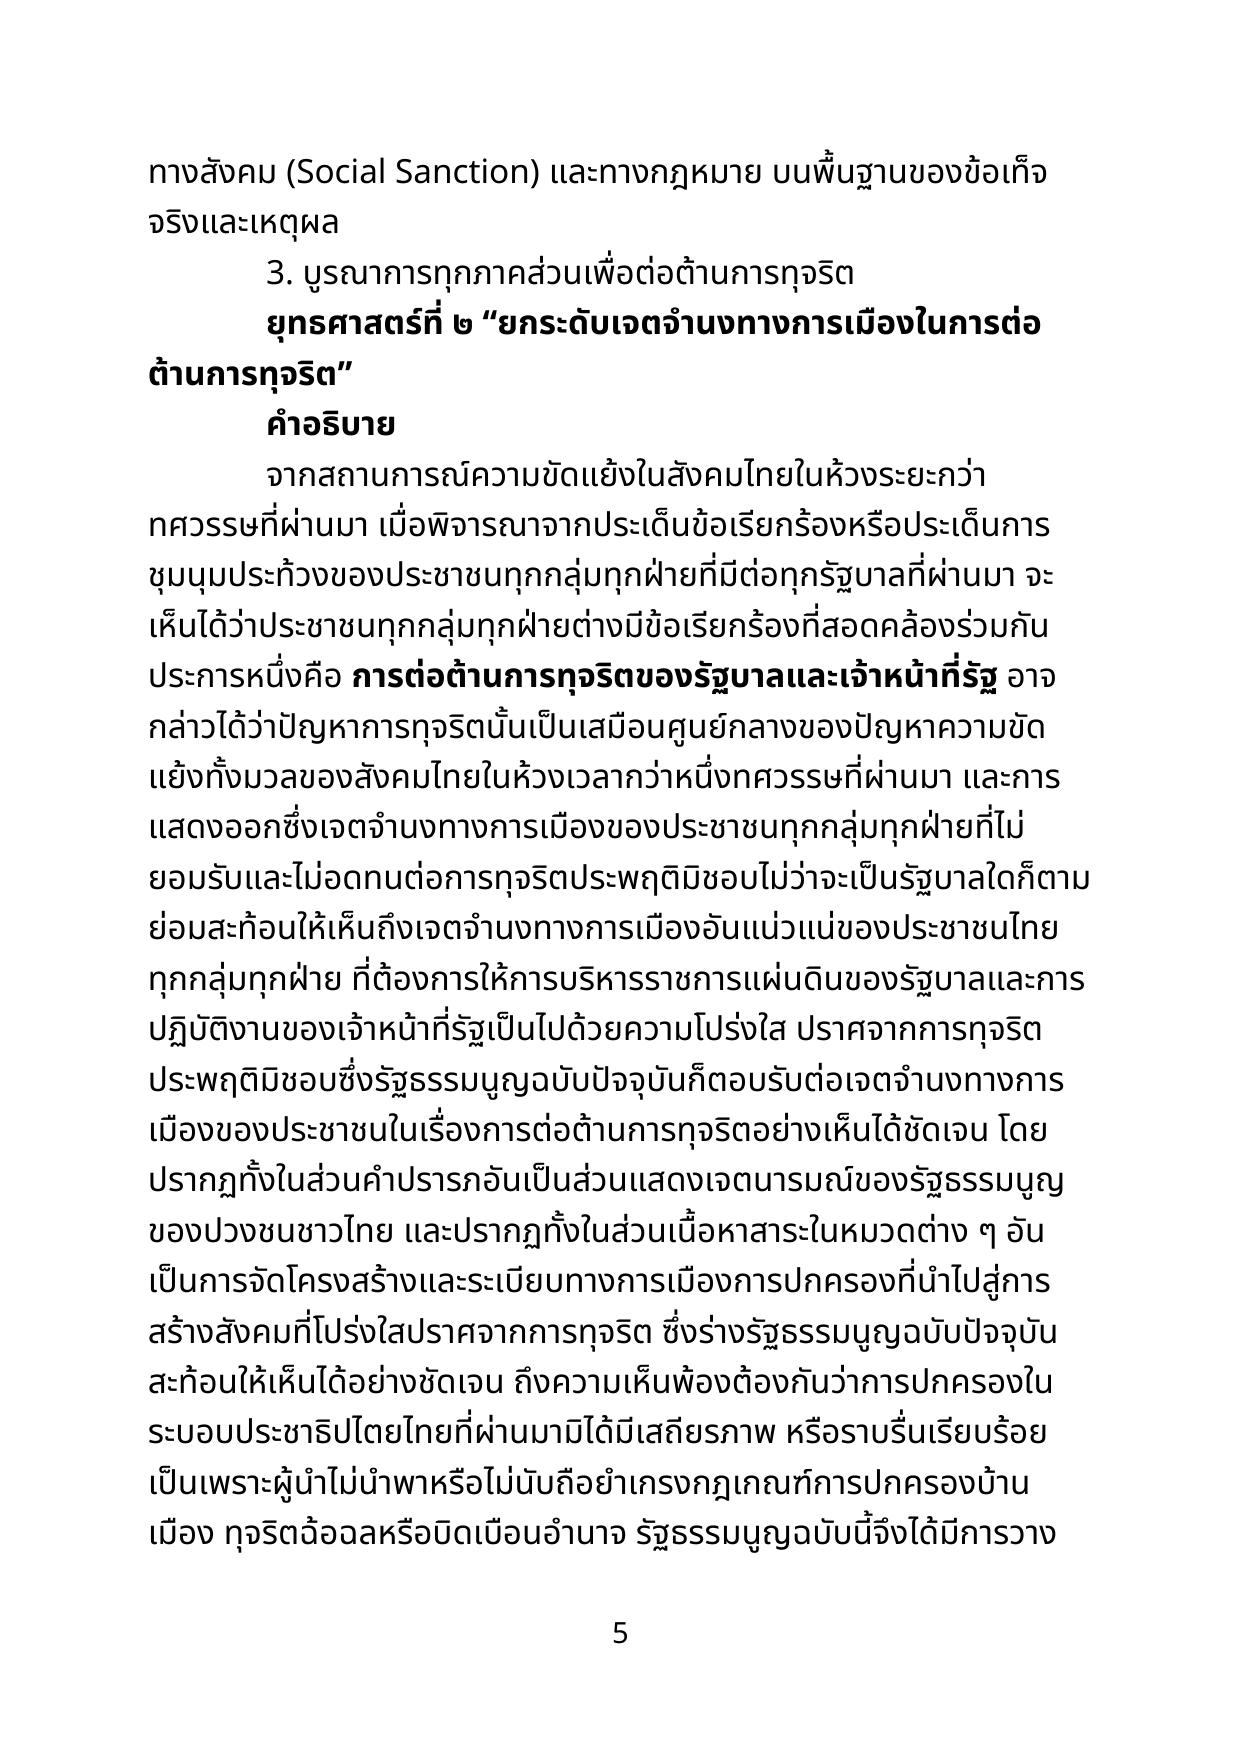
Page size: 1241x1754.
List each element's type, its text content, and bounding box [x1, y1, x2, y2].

text 3. บูรณาการทุกภาคส่วนเพื่อต่อต้านการทุจริต [148, 249, 1092, 299]
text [148, 451, 1092, 1560]
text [148, 148, 1092, 249]
text คำอธิบาย [148, 400, 1092, 451]
text ยุทธศาสตร์ที่ ๒ “ยกระดับเจตจำนงทางการเมืองในการต่อต้านการทุจริต” [148, 299, 1092, 400]
